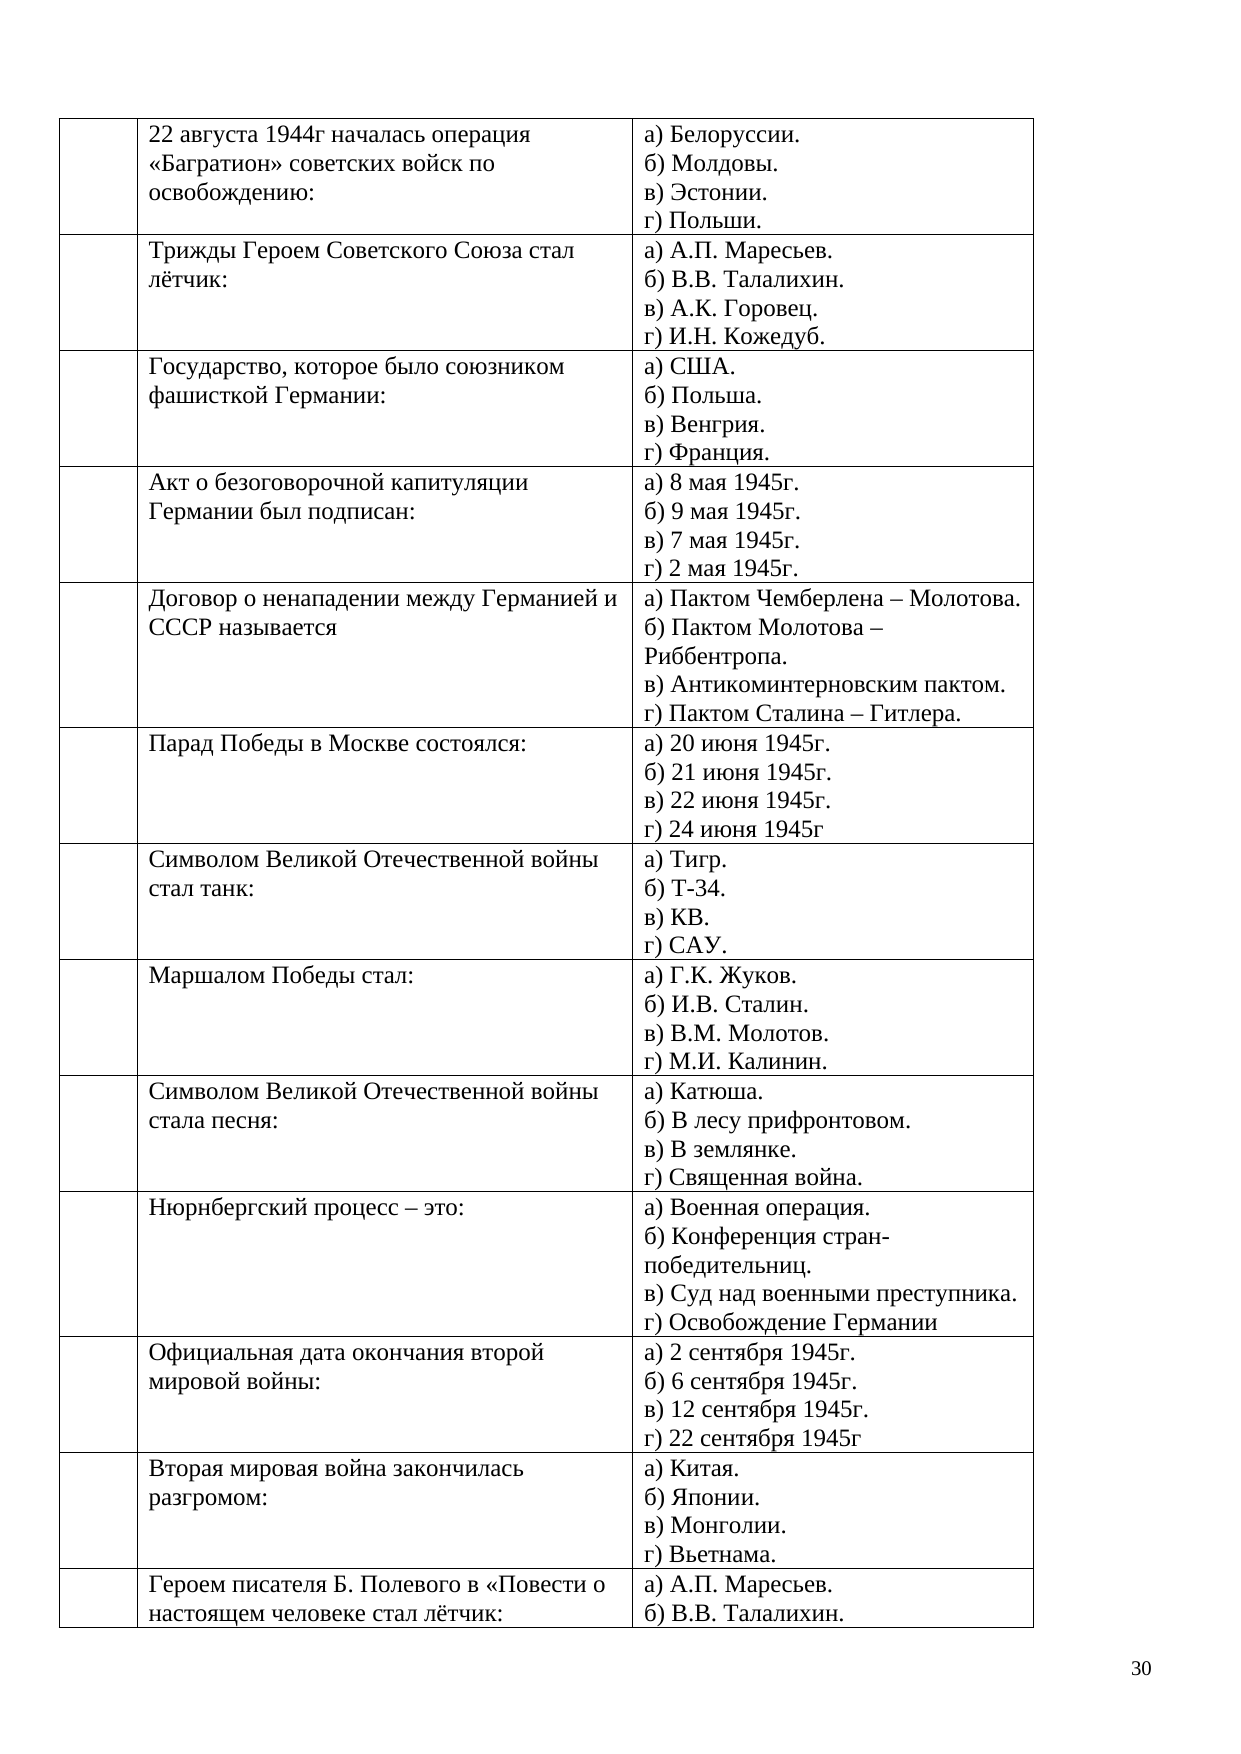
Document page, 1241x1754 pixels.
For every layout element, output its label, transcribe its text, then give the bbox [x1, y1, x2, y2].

table_cell а) А.П. Маресьев. б) В.В. Талалихин. в) А.К. Горовец. г) И.Н. Кожедуб. [633, 235, 1033, 350]
table_cell [60, 351, 137, 466]
table_cell Символом Великой Отечественной войны стала песня: [138, 1076, 632, 1191]
table_cell [60, 119, 137, 234]
table_cell [60, 1076, 137, 1191]
table_cell Вторая мировая война закончилась разгромом: [138, 1453, 632, 1568]
table_cell [60, 1453, 137, 1568]
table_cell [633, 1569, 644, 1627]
table_cell [60, 583, 137, 727]
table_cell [138, 1569, 632, 1627]
table_cell Парад Победы в Москве состоялся: [138, 728, 632, 843]
table_cell Государство, которое было союзником фашисткой Германии: [138, 351, 632, 466]
table_cell [60, 467, 137, 582]
table_cell [60, 960, 137, 1075]
table_cell [60, 844, 137, 959]
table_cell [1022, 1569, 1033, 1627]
table_cell [60, 1192, 137, 1336]
table_cell Официальная дата окончания второй мировой войны: [138, 1337, 632, 1452]
table_cell а) 20 июня 1945г. б) 21 июня 1945г. в) 22 июня 1945г. г) 24 июня 1945г [633, 728, 1033, 843]
table_cell Договор о ненападении между Германией и СССР называется [138, 583, 632, 727]
table_cell а) Военная операция. б) Конференция стран-победительниц. в) Суд над военными преступника. г) Освобождение Германии [633, 1192, 1033, 1336]
table_cell [60, 1337, 137, 1452]
table_cell 22 августа 1944г началась операция «Багратион» советских войск по освобождению: [138, 119, 632, 234]
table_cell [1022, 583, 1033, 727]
table_cell Символом Великой Отечественной войны стал танк: [138, 844, 632, 959]
table_cell Маршалом Победы стал: [138, 960, 632, 1075]
table_cell а) Тигр. б) Т-34. в) КВ. г) САУ. [633, 844, 1033, 959]
table_cell [60, 1569, 137, 1627]
table_cell Акт о безоговорочной капитуляции Германии был подписан: [138, 467, 632, 582]
table_cell [60, 235, 137, 350]
table_cell Нюрнбергский процесс – это: [138, 1192, 632, 1336]
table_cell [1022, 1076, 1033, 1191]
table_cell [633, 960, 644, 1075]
table_cell [60, 728, 137, 843]
table_cell а) 2 сентября 1945г. б) 6 сентября 1945г. в) 12 сентября 1945г. г) 22 сентября 1945г [633, 1337, 1033, 1452]
table_cell Трижды Героем Советского Союза стал лётчик: [138, 235, 632, 350]
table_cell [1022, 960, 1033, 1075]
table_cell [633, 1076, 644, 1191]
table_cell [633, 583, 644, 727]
